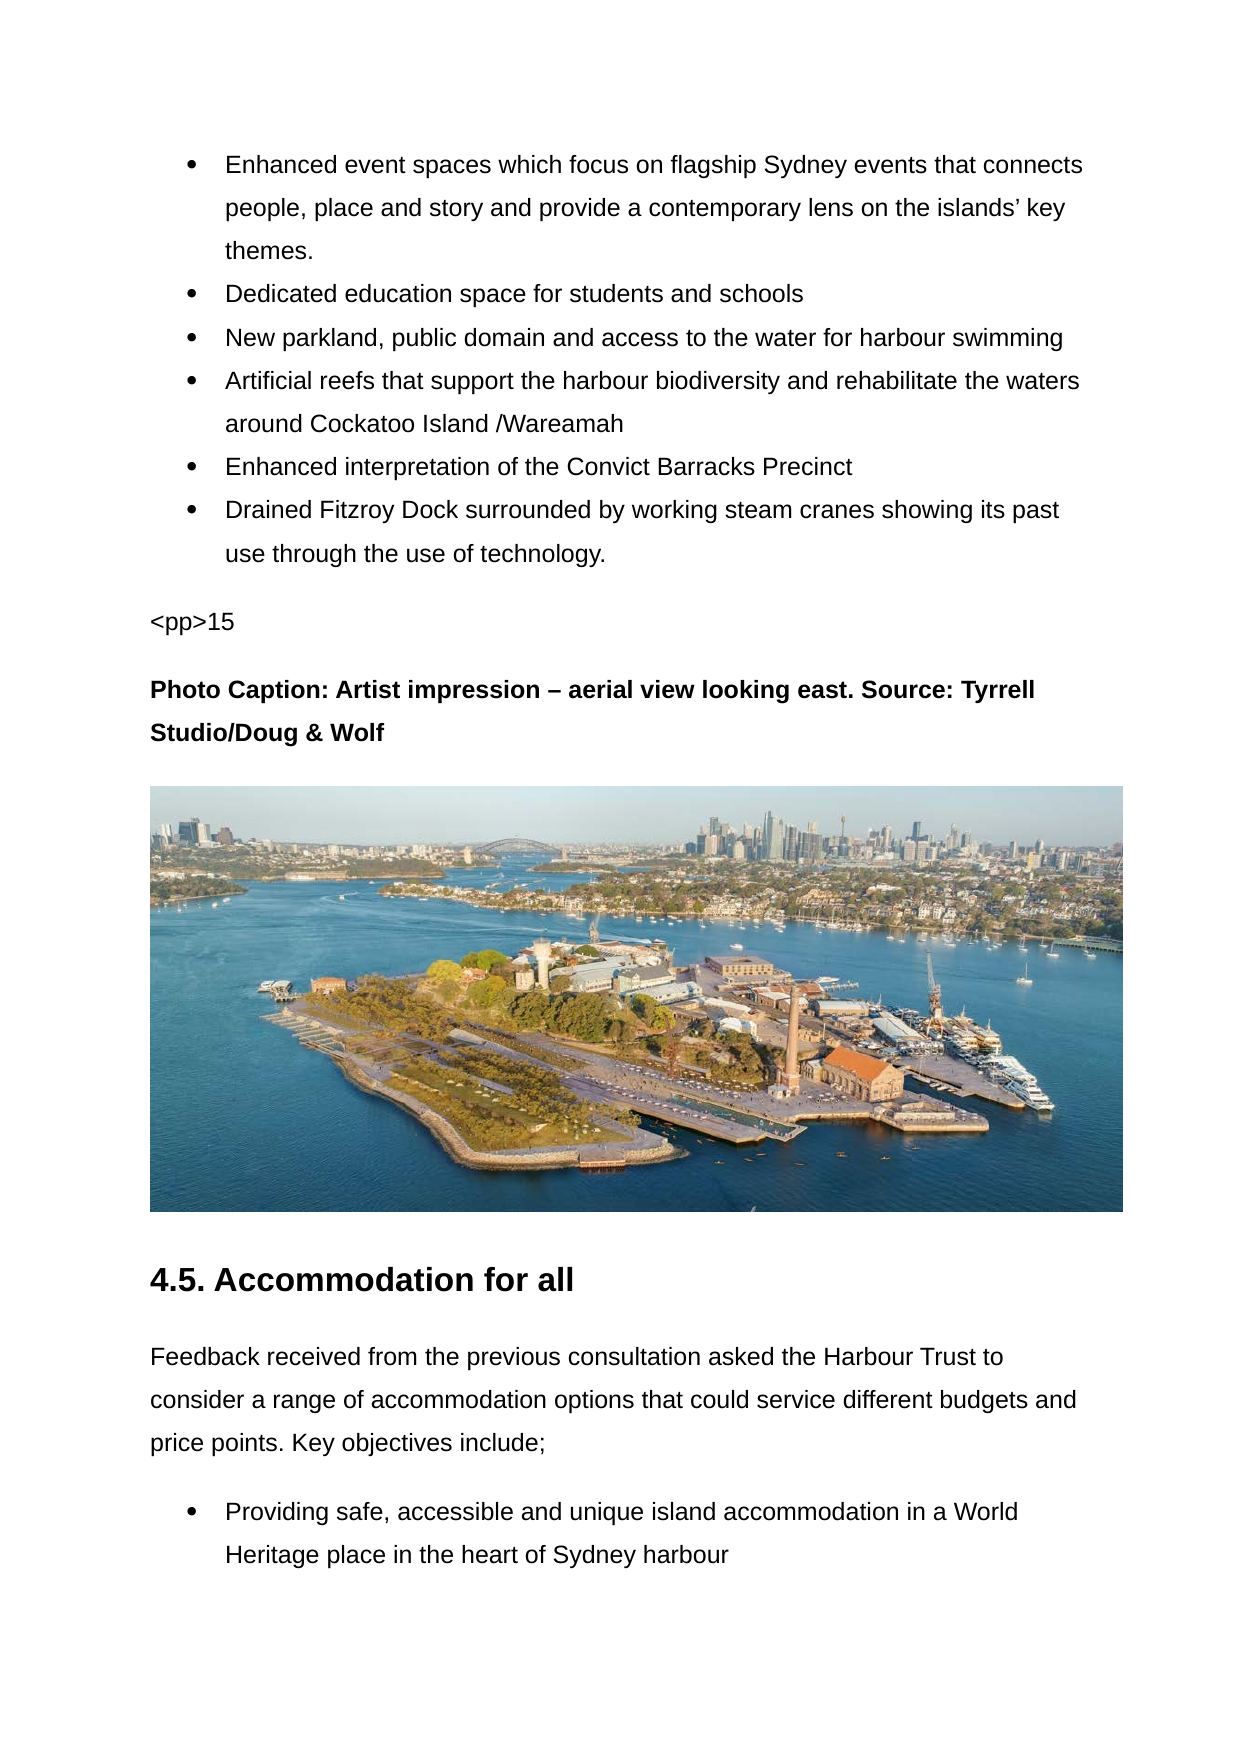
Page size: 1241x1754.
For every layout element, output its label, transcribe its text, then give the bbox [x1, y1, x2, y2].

text Feedback received from the previous consultation asked the Harbour Trust to consider a range of accommodation options that could service different budgets and price points. Key objectives include; [150, 1342, 1090, 1457]
text Photo Caption: Artist impression – aerial view looking east. Source: Tyrrell Studio/Doug & Wolf [150, 675, 1090, 747]
list Providing safe, accessible and unique island accommodation in a World Heritage place in the heart of Sydney harbour [187, 1497, 1090, 1568]
list Dedicated education space for students and schools [187, 279, 1090, 308]
list Drained Fitzroy Dock surrounded by working steam cranes showing its past use through the use of technology. [187, 496, 1090, 567]
list New parkland, public domain and access to the water for harbour swimming [187, 323, 1090, 352]
list Enhanced interpretation of the Convict Barracks Precinct [187, 452, 1090, 481]
list Enhanced event spaces which focus on flagship Sydney events that connects people, place and story and provide a contemporary lens on the islands’ key themes. [187, 150, 1090, 265]
list Artificial reefs that support the harbour biodiversity and rehabilitate the waters around Cockatoo Island /Wareamah [187, 366, 1090, 438]
subtitle 4.5. Accommodation for all [150, 1259, 1090, 1298]
text <pp>15 [150, 607, 1090, 636]
picture [150, 786, 1123, 1212]
